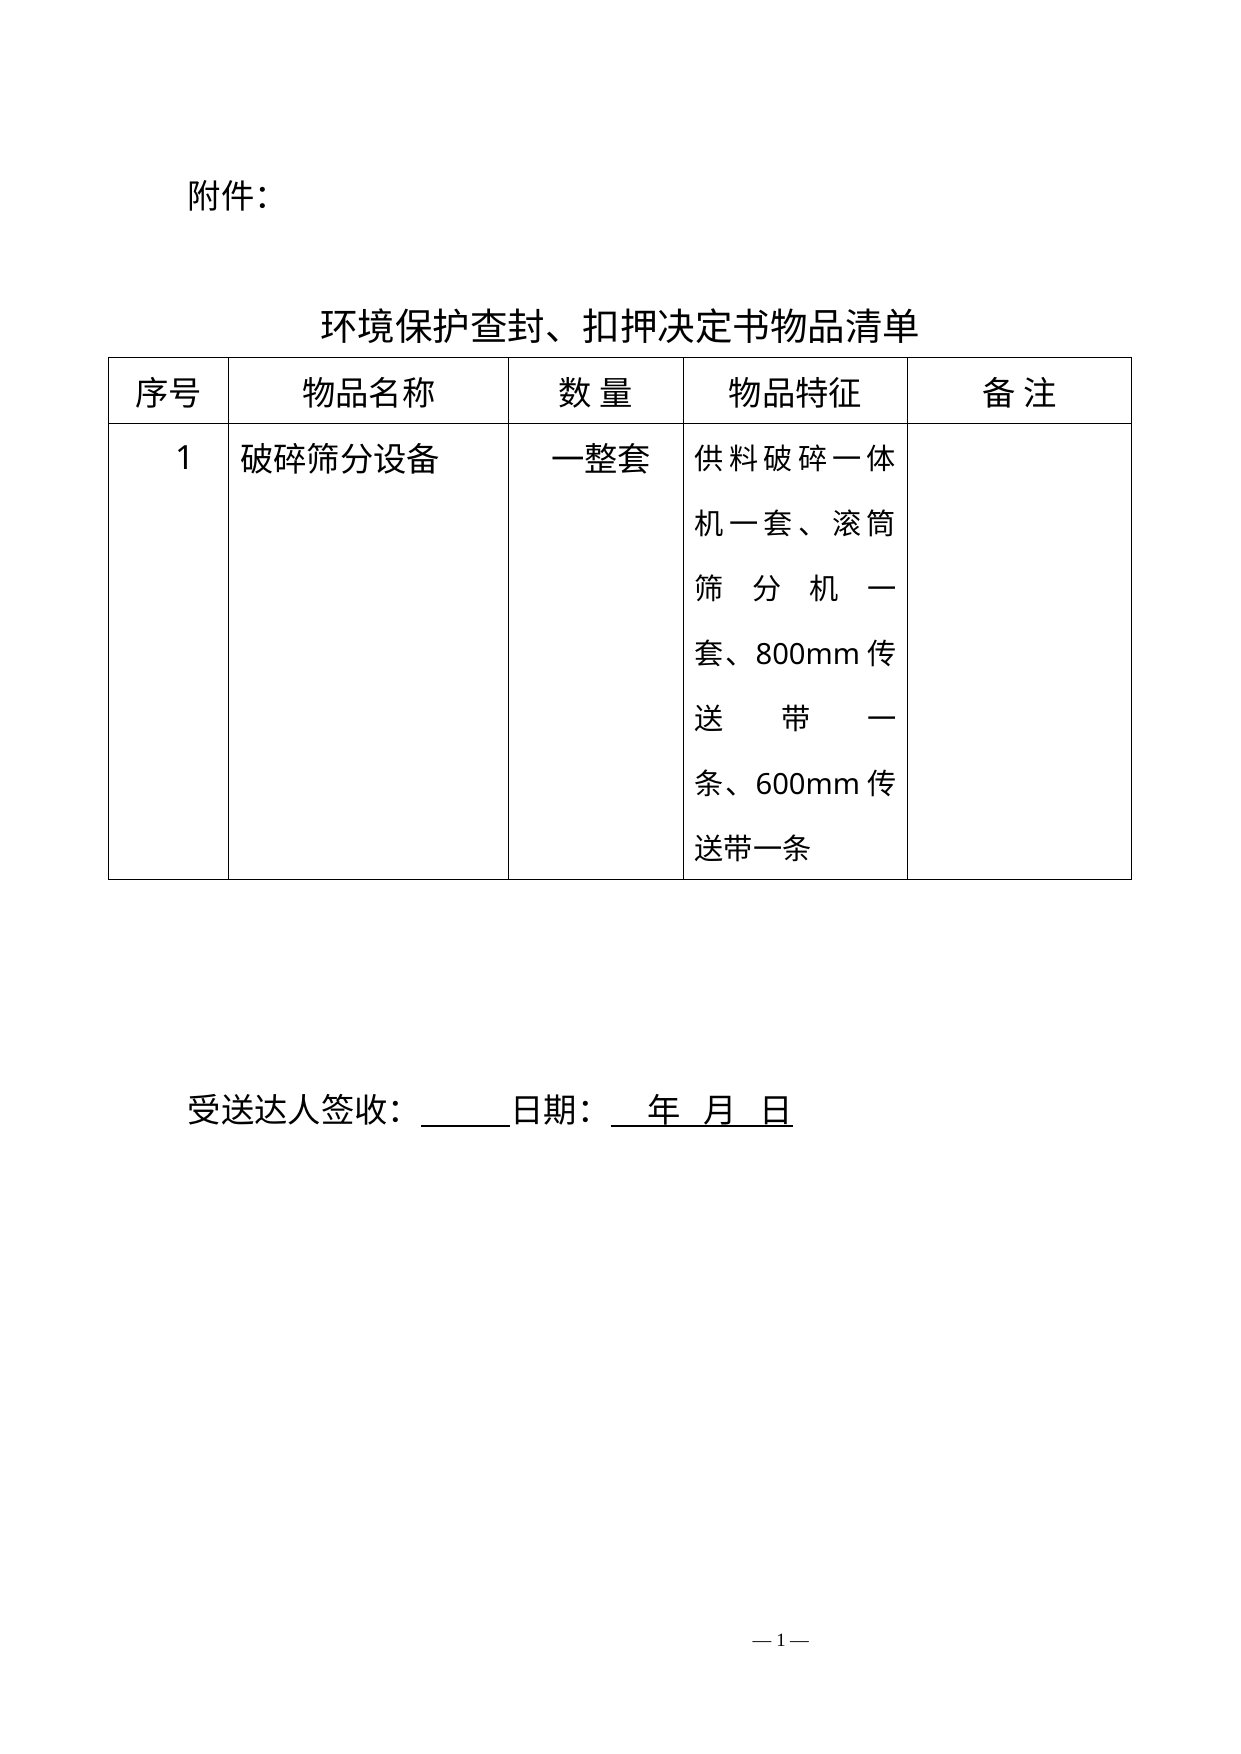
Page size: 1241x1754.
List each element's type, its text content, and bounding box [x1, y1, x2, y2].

table_header 物品特征 [684, 358, 907, 423]
text 受送达人签收： 日期： 年 月 日 [187, 1075, 1053, 1140]
table_cell [908, 424, 1131, 879]
table_cell 破碎筛分设备 [229, 424, 508, 879]
text 环境保护查封、扣押决定书物品清单 [187, 292, 1053, 357]
table_header 备 注 [908, 358, 1131, 423]
table_header 序号 [109, 358, 228, 423]
table_header 物品名称 [229, 358, 508, 423]
text 附件： [187, 162, 1053, 227]
table_header 数 量 [509, 358, 683, 423]
table_cell 供料破碎一体机一套、滚筒筛分机一套、800mm传送带一条、600mm传送带一条 [684, 424, 907, 879]
table_cell 1 [109, 424, 228, 879]
table_cell 一整套 [509, 424, 683, 879]
